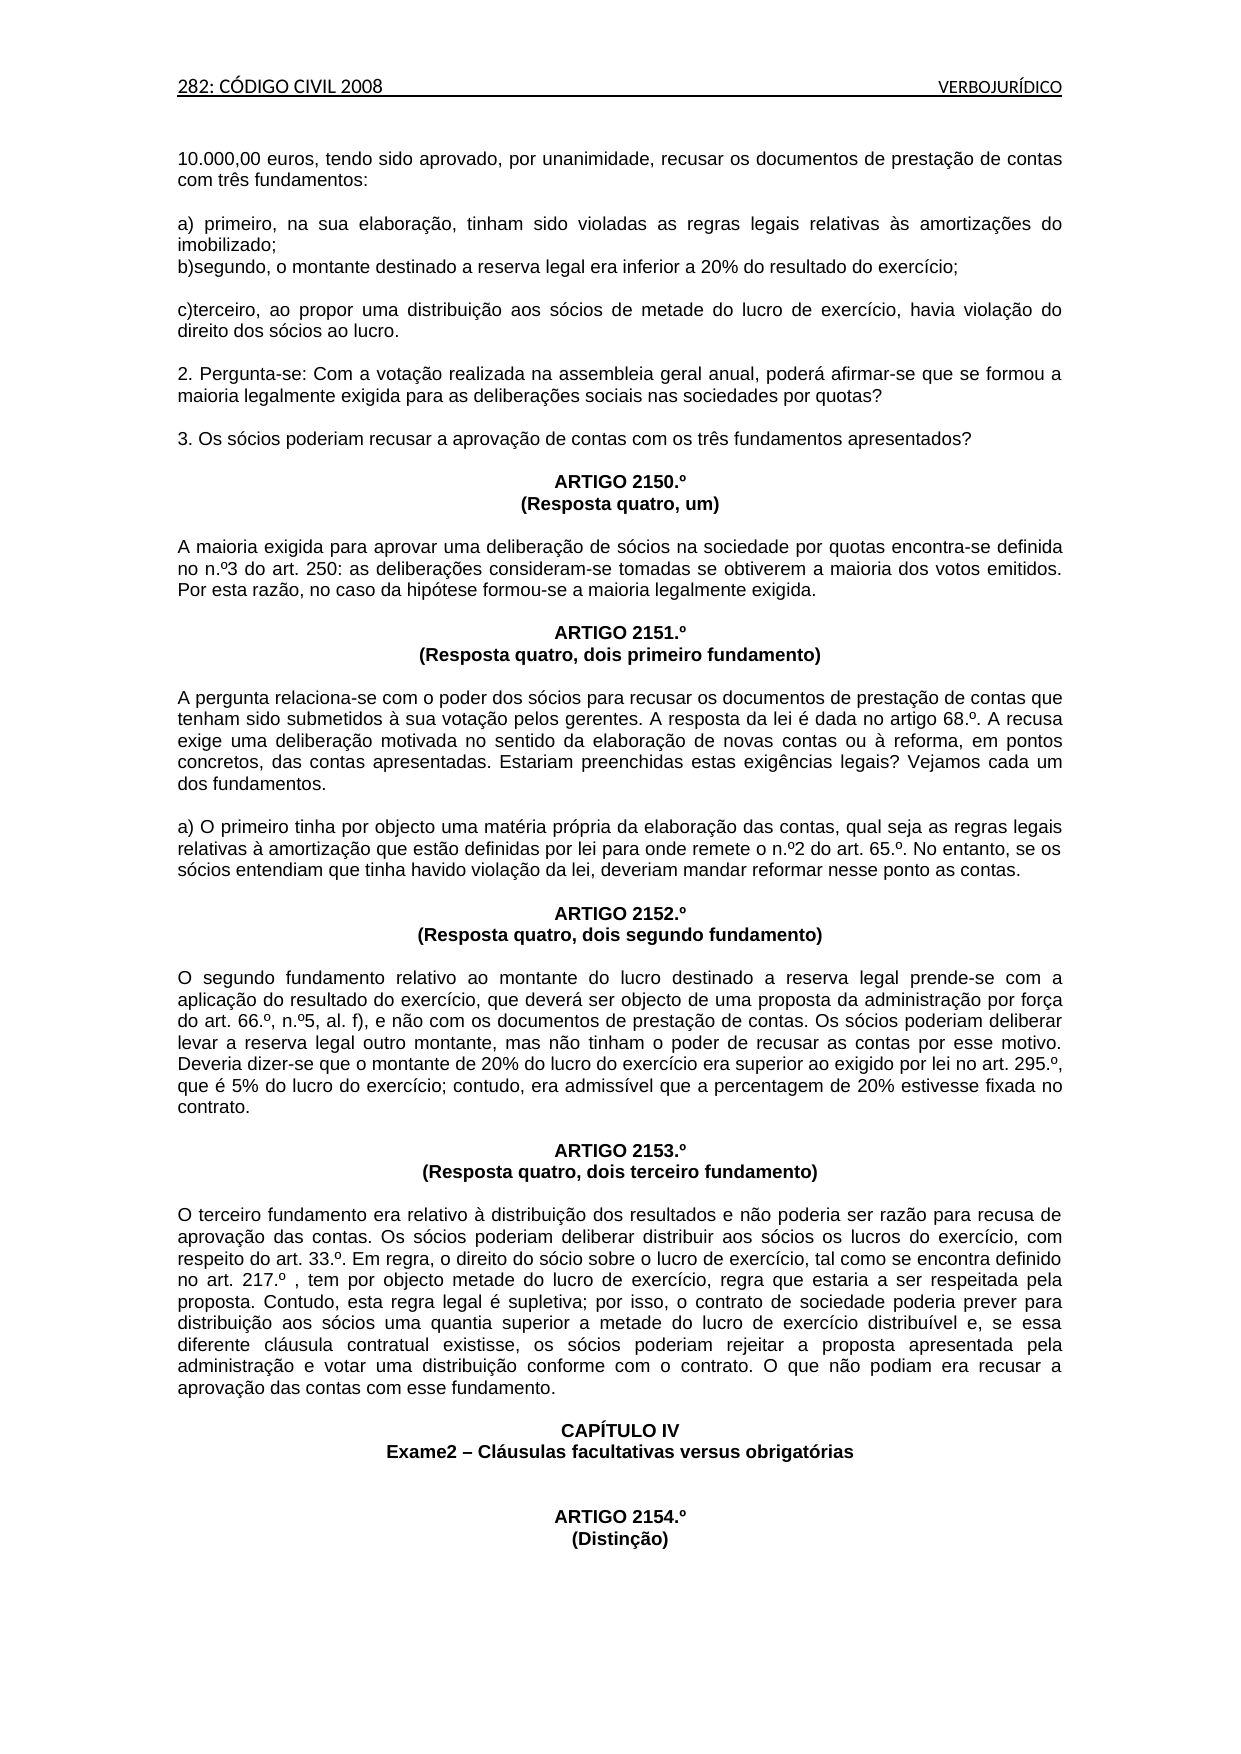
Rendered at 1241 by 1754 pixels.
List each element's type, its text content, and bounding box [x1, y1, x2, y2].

text ARTIGO 2151.º [177, 622, 1063, 643]
text 3. Os sócios poderiam recusar a aprovação de contas com os três fundamentos apresentados? [177, 428, 1063, 449]
text (Resposta quatro, dois segundo fundamento) [177, 924, 1063, 945]
text (Resposta quatro, dois primeiro fundamento) [177, 643, 1063, 665]
text A pergunta relaciona-se com o poder dos sócios para recusar os documentos de prestação de contas que tenham sido submetidos à sua votação pelos gerentes. A resposta da lei é dada no artigo 68.º. A recusa exige uma deliberação motivada no sentido da elaboração de novas contas ou à reforma, em pontos concretos, das contas apresentadas. Estariam preenchidas estas exigências legais? Vejamos cada um dos fundamentos. [177, 687, 1063, 794]
text c)terceiro, ao propor uma distribuição aos sócios de metade do lucro de exercício, havia violação do direito dos sócios ao lucro. [177, 298, 1063, 342]
text a) O primeiro tinha por objecto uma matéria própria da elaboração das contas, qual seja as regras legais relativas à amortização que estão definidas por lei para onde remete o n.º2 do art. 65.º. No entanto, se os sócios entendiam que tinha havido violação da lei, deveriam mandar reformar nesse ponto as contas. [177, 816, 1063, 881]
text b)segundo, o montante destinado a reserva legal era inferior a 20% do resultado do exercício; [177, 255, 1063, 277]
text O segundo fundamento relativo ao montante do lucro destinado a reserva legal prende-se com a aplicação do resultado do exercício, que deverá ser objecto de uma proposta da administração por força do art. 66.º, n.º5, al. f), e não com os documentos de prestação de contas. Os sócios poderiam deliberar levar a reserva legal outro montante, mas não tinham o poder de recusar as contas por esse motivo. Deveria dizer-se que o montante de 20% do lucro do exercício era superior ao exigido por lei no art. 295.º, que é 5% do lucro do exercício; contudo, era admissível que a percentagem de 20% estivesse fixada no contrato. [177, 967, 1063, 1118]
text Exame2 – Cláusulas facultativas versus obrigatórias [177, 1441, 1063, 1463]
text ARTIGO 2154.º [177, 1506, 1063, 1528]
text ARTIGO 2152.º [177, 902, 1063, 924]
text A maioria exigida para aprovar uma deliberação de sócios na sociedade por quotas encontra-se definida no n.º3 do art. 250: as deliberações consideram-se tomadas se obtiverem a maioria dos votos emitidos. Por esta razão, no caso da hipótese formou-se a maioria legalmente exigida. [177, 536, 1063, 600]
text CAPÍTULO IV [177, 1420, 1063, 1441]
text ARTIGO 2153.º [177, 1139, 1063, 1161]
text a) primeiro, na sua elaboração, tinham sido violadas as regras legais relativas às amortizações do imobilizado; [177, 212, 1063, 255]
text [177, 148, 1063, 191]
text ARTIGO 2150.º [177, 471, 1063, 493]
text (Resposta quatro, um) [177, 493, 1063, 514]
text 2. Pergunta-se: Com a votação realizada na assembleia geral anual, poderá afirmar-se que se formou a maioria legalmente exigida para as deliberações sociais nas sociedades por quotas? [177, 363, 1063, 406]
text (Distinção) [177, 1528, 1063, 1549]
text (Resposta quatro, dois terceiro fundamento) [177, 1161, 1063, 1183]
text O terceiro fundamento era relativo à distribuição dos resultados e não poderia ser razão para recusa de aprovação das contas. Os sócios poderiam deliberar distribuir aos sócios os lucros do exercício, com respeito do art. 33.º. Em regra, o direito do sócio sobre o lucro de exercício, tal como se encontra definido no art. 217.º , tem por objecto metade do lucro de exercício, regra que estaria a ser respeitada pela proposta. Contudo, esta regra legal é supletiva; por isso, o contrato de sociedade poderia prever para distribuição aos sócios uma quantia superior a metade do lucro de exercício distribuível e, se essa diferente cláusula contratual existisse, os sócios poderiam rejeitar a proposta apresentada pela administração e votar uma distribuição conforme com o contrato. O que não podiam era recusar a aprovação das contas com esse fundamento. [177, 1204, 1063, 1398]
